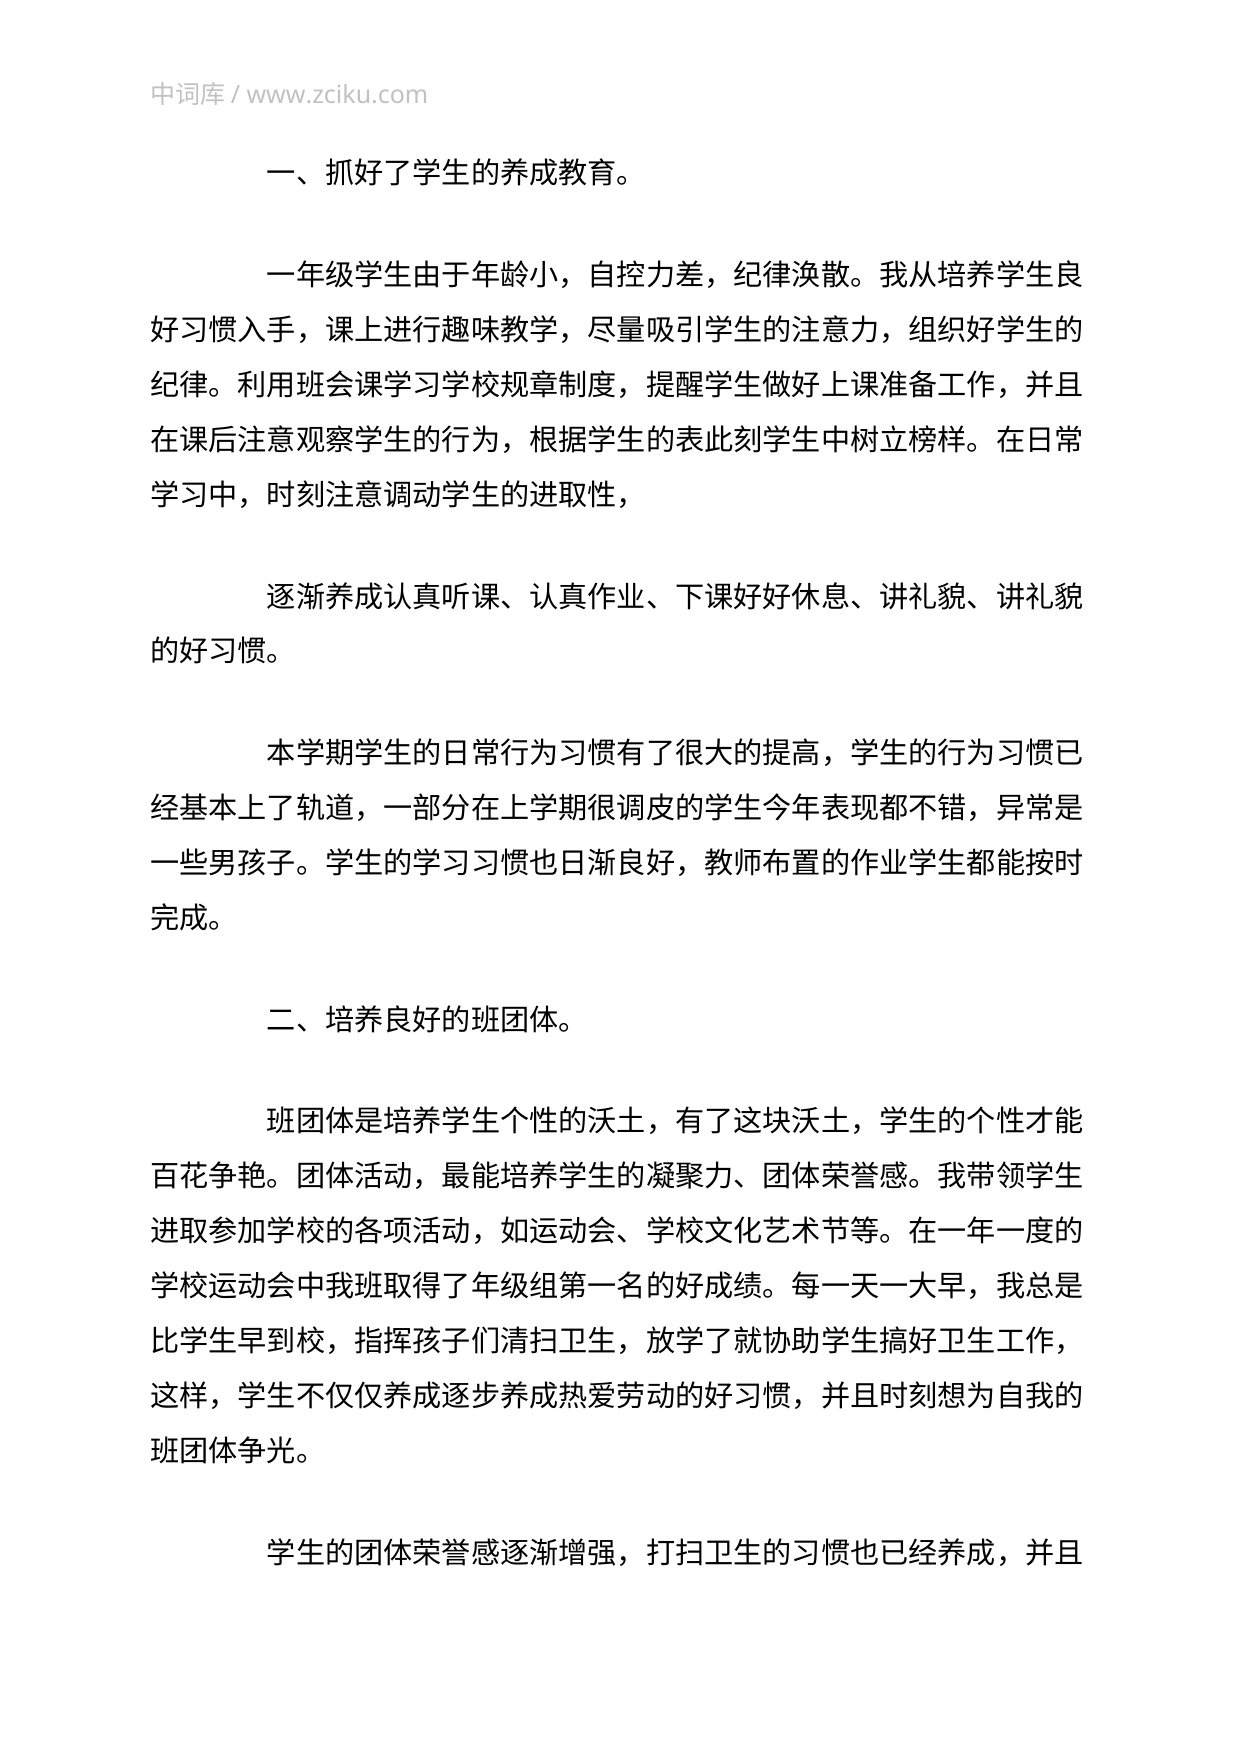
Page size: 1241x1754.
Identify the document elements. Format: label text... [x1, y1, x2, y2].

text 本学期学生的日常行为习惯有了很大的提高，学生的行为习惯已经基本上了轨道，一部分在上学期很调皮的学生今年表现都不错，异常是一些男孩子。学生的学习习惯也日渐良好，教师布置的作业学生都能按时完成。 [150, 730, 1090, 937]
text 班团体是培养学生个性的沃土，有了这块沃土，学生的个性才能百花争艳。团体活动，最能培养学生的凝聚力、团体荣誉感。我带领学生进取参加学校的各项活动，如运动会、学校文化艺术节等。在一年一度的学校运动会中我班取得了年级组第一名的好成绩。每一天一大早，我总是比学生早到校，指挥孩子们清扫卫生，放学了就协助学生搞好卫生工作，这样，学生不仅仅养成逐步养成热爱劳动的好习惯，并且时刻想为自我的班团体争光。 [150, 1098, 1090, 1470]
text 一年级学生由于年龄小，自控力差，纪律涣散。我从培养学生良好习惯入手，课上进行趣味教学，尽量吸引学生的注意力，组织好学生的纪律。利用班会课学习学校规章制度，提醒学生做好上课准备工作，并且在课后注意观察学生的行为，根据学生的表此刻学生中树立榜样。在日常学习中，时刻注意调动学生的进取性， [150, 252, 1090, 514]
text 逐渐养成认真听课、认真作业、下课好好休息、讲礼貌、讲礼貌的好习惯。 [150, 573, 1090, 670]
text 二、培养良好的班团体。 [150, 996, 1090, 1038]
text 一、抓好了学生的养成教育。 [150, 150, 1090, 192]
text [150, 1529, 1090, 1571]
